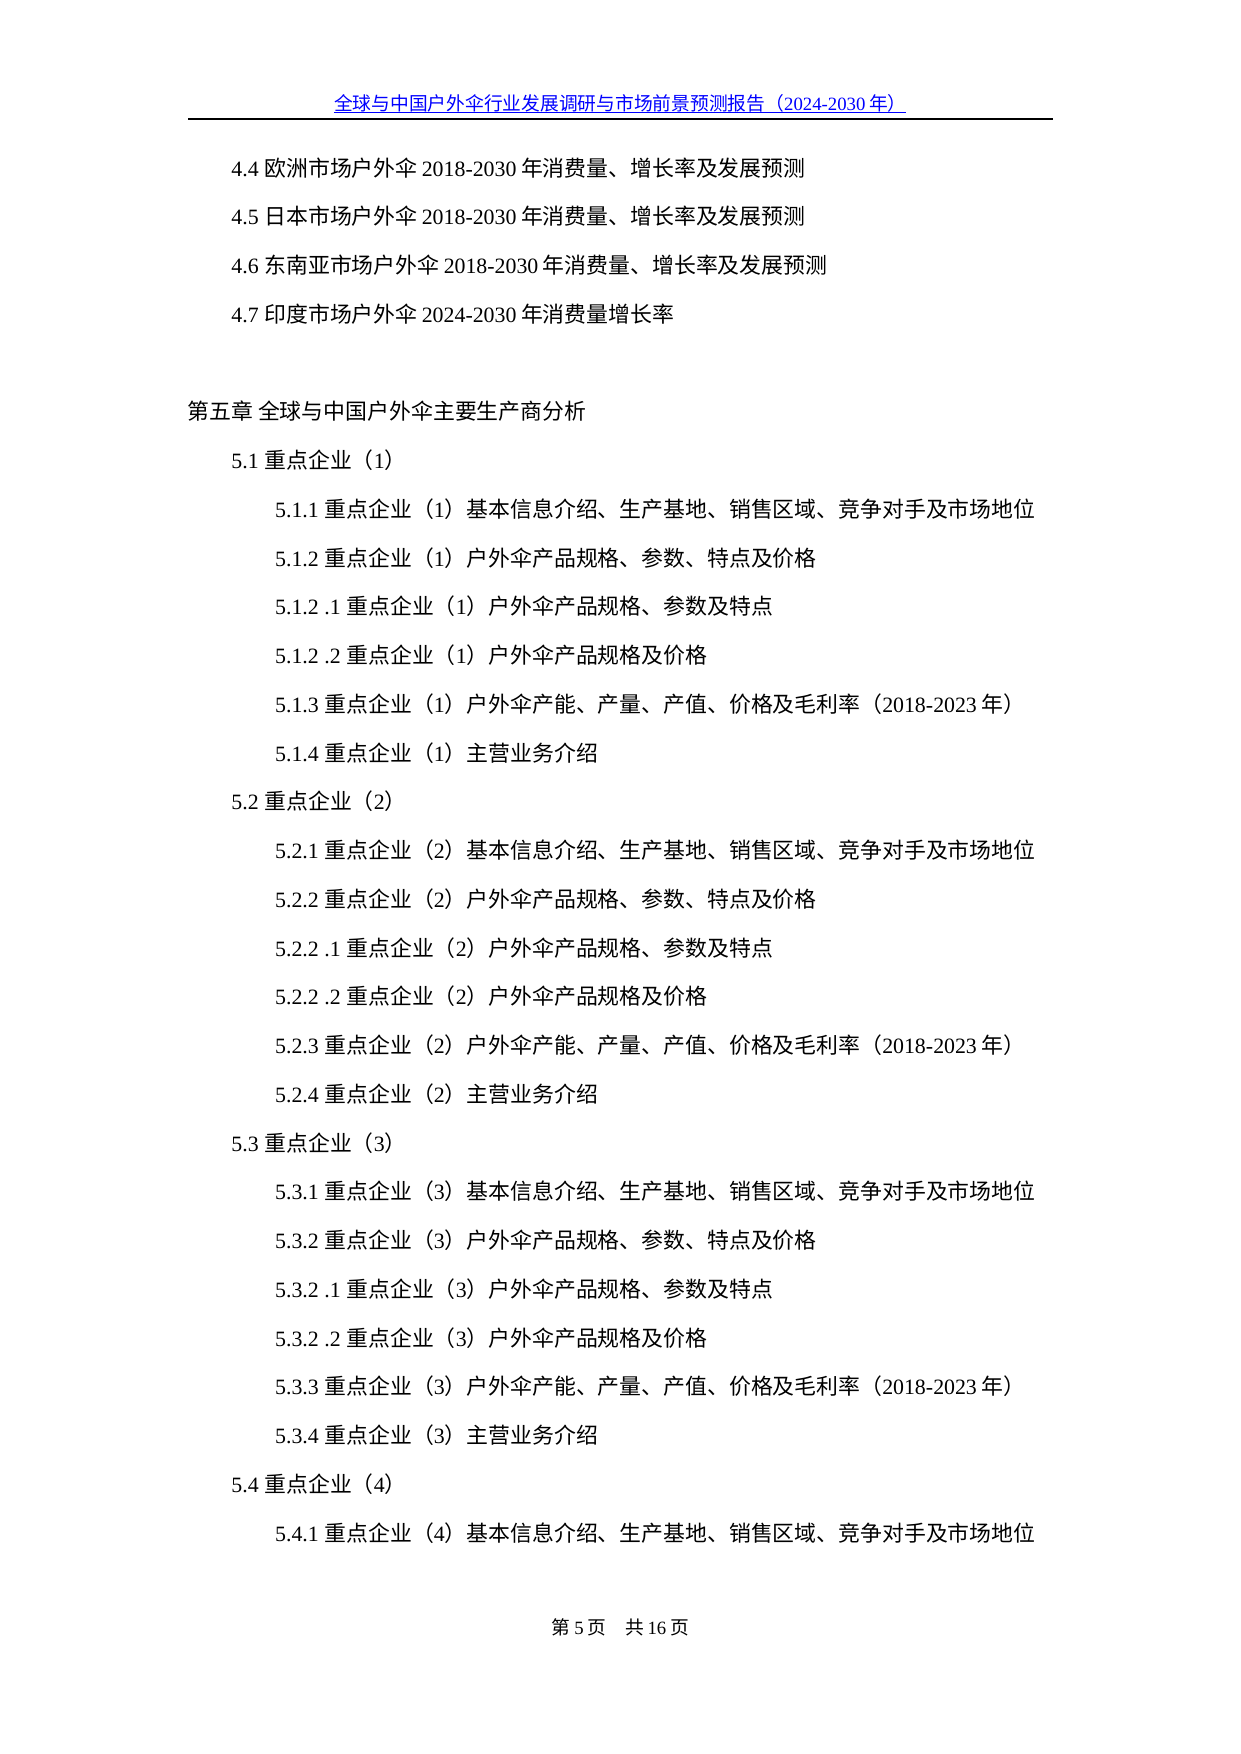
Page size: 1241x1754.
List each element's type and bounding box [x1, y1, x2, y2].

text [187, 150, 1053, 1548]
